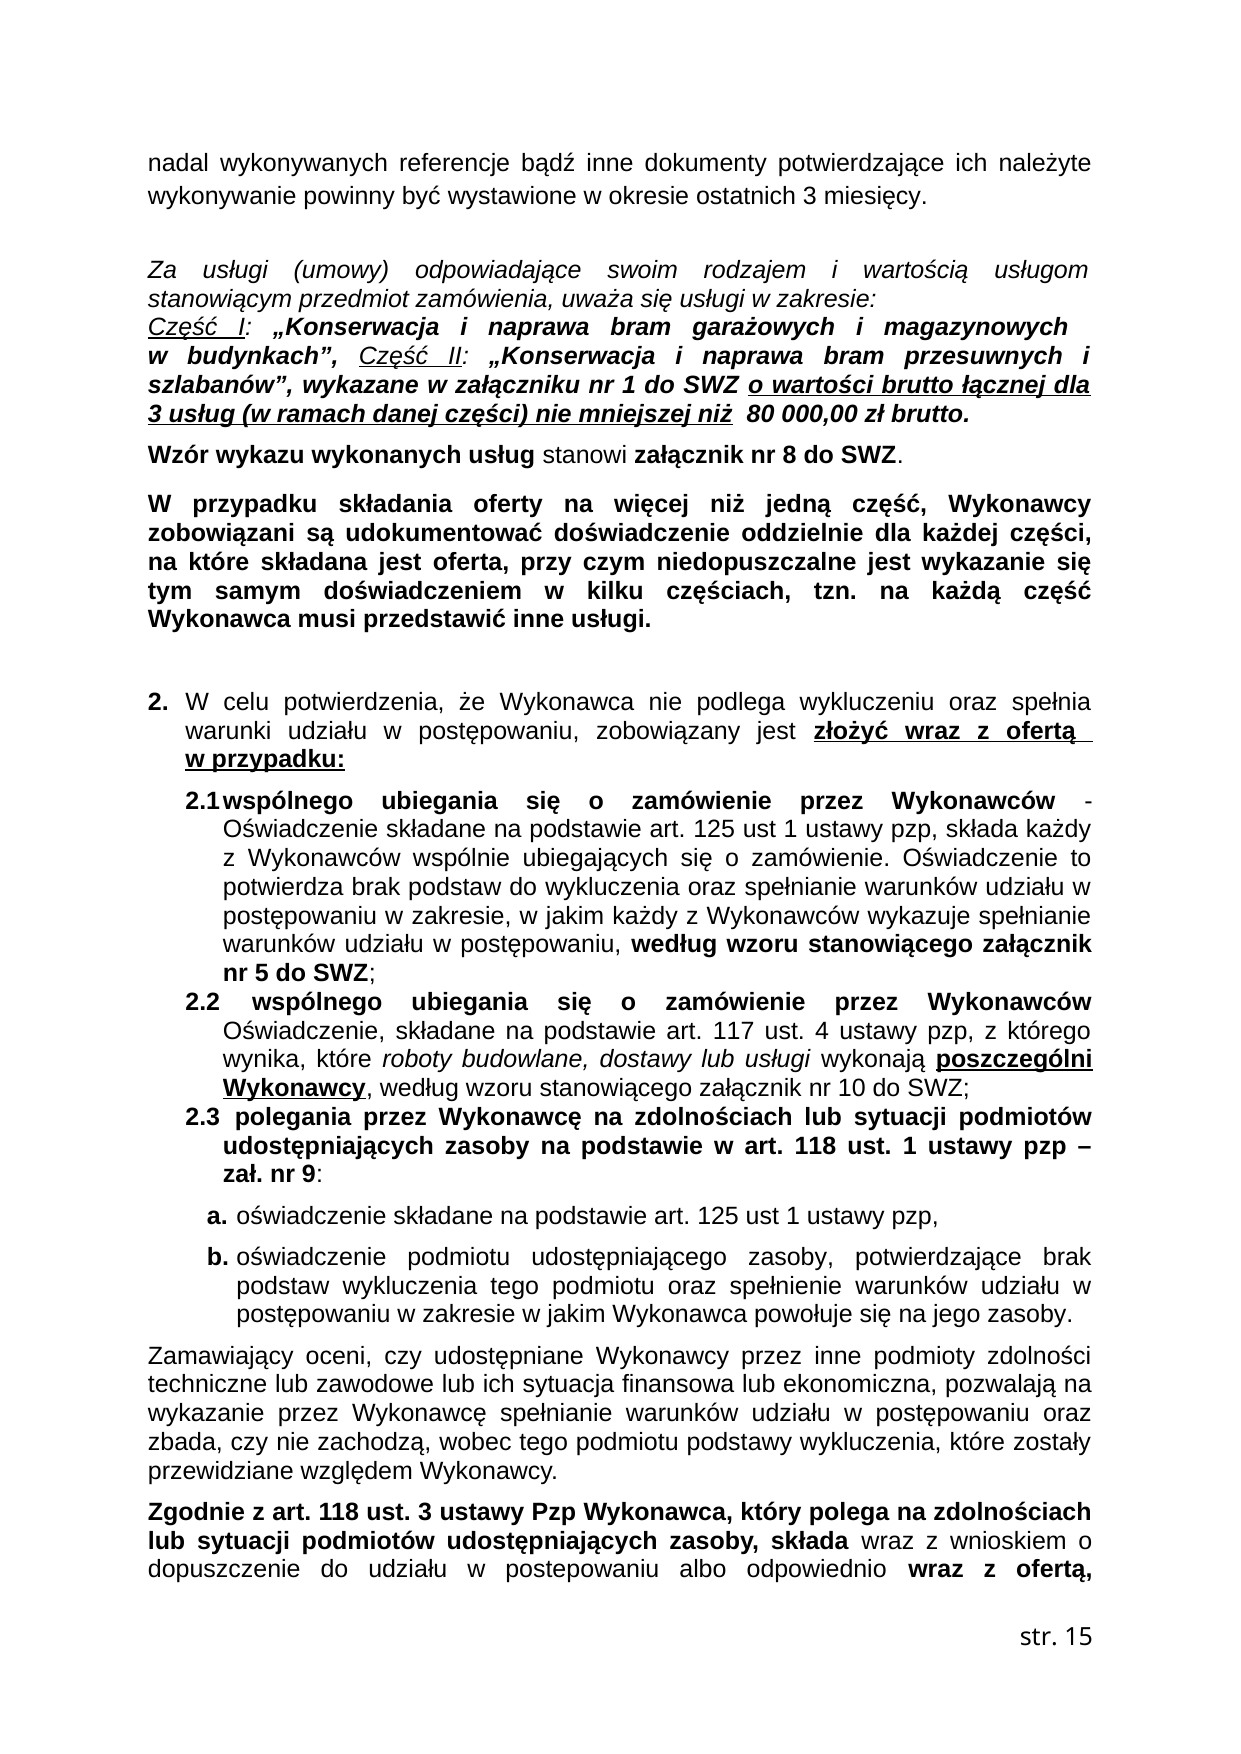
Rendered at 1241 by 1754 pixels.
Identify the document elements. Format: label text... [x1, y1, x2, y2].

text Zamawiający oceni, czy udostępniane Wykonawcy przez inne podmioty zdolności techniczne lub zawodowe lub ich sytuacja finansowa lub ekonomiczna, pozwalają na wykazanie przez Wykonawcę spełnianie warunków udziału w postępowaniu oraz zbada, czy nie zachodzą, wobec tego podmiotu podstawy wykluczenia, które zostały przewidziane względem Wykonawcy. [148, 1341, 1093, 1484]
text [148, 148, 1093, 209]
list polegania przez Wykonawcę na zdolnościach lub sytuacji podmiotów udostępniających zasoby na podstawie w art. 118 ust. 1 ustawy pzp – zał. nr 9: [185, 1102, 1093, 1188]
list oświadczenie podmiotu udostępniającego zasoby, potwierdzające brak podstaw wykluczenia tego podmiotu oraz spełnienie warunków udziału w postępowaniu w zakresie w jakim Wykonawca powołuje się na jego zasoby. [207, 1242, 1093, 1328]
list oświadczenie składane na podstawie art. 125 ust 1 ustawy pzp, [207, 1201, 1093, 1229]
text Wzór wykazu wykonanych usług stanowi załącznik nr 8 do SWZ. [148, 440, 1093, 469]
text W przypadku składania oferty na więcej niż jedną część, Wykonawcy zobowiązani są udokumentować doświadczenie oddzielnie dla każdej części, na które składana jest oferta, przy czym niedopuszczalne jest wykazanie się tym samym doświadczeniem w kilku częściach, tzn. na każdą część Wykonawca musi przedstawić inne usługi. [148, 604, 1093, 633]
list wspólnego ubiegania się o zamówienie przez Wykonawców - Oświadczenie składane na podstawie art. 125 ust 1 ustawy pzp, składa każdy z Wykonawców wspólnie ubiegających się o zamówienie. Oświadczenie to potwierdza brak podstaw do wykluczenia oraz spełnianie warunków udziału w postępowaniu w zakresie, w jakim każdy z Wykonawców wykazuje spełnianie warunków udziału w postępowaniu, według wzoru stanowiącego załącznik nr 5 do SWZ; [185, 786, 1093, 987]
list wspólnego ubiegania się o zamówienie przez Wykonawców Oświadczenie, składane na podstawie art. 117 ust. 4 ustawy pzp, z którego wynika, które roboty budowlane, dostawy lub usługi wykonają poszczególni Wykonawcy, według wzoru stanowiącego załącznik nr 10 do SWZ; [185, 987, 1093, 1102]
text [148, 1497, 1093, 1583]
list W celu potwierdzenia, że Wykonawca nie podlega wykluczeniu oraz spełnia warunki udziału w postępowaniu, zobowiązany jest złożyć wraz z ofertą w przypadku: [148, 687, 1093, 773]
text Część I: „Konserwacja i naprawa bram garażowych i magazynowych w budynkach”, Część II: „Konserwacja i naprawa bram przesuwnych i szlabanów”, wykazane w załączniku nr 1 do SWZ o wartości brutto łącznej dla 3 usług (w ramach danej części) nie mniejszej niż 80 000,00 zł brutto. [148, 312, 1093, 427]
text Za usługi (umowy) odpowiadające swoim rodzajem i wartością usługom stanowiącym przedmiot zamówienia, uważa się usługi w zakresie: [148, 255, 1093, 312]
